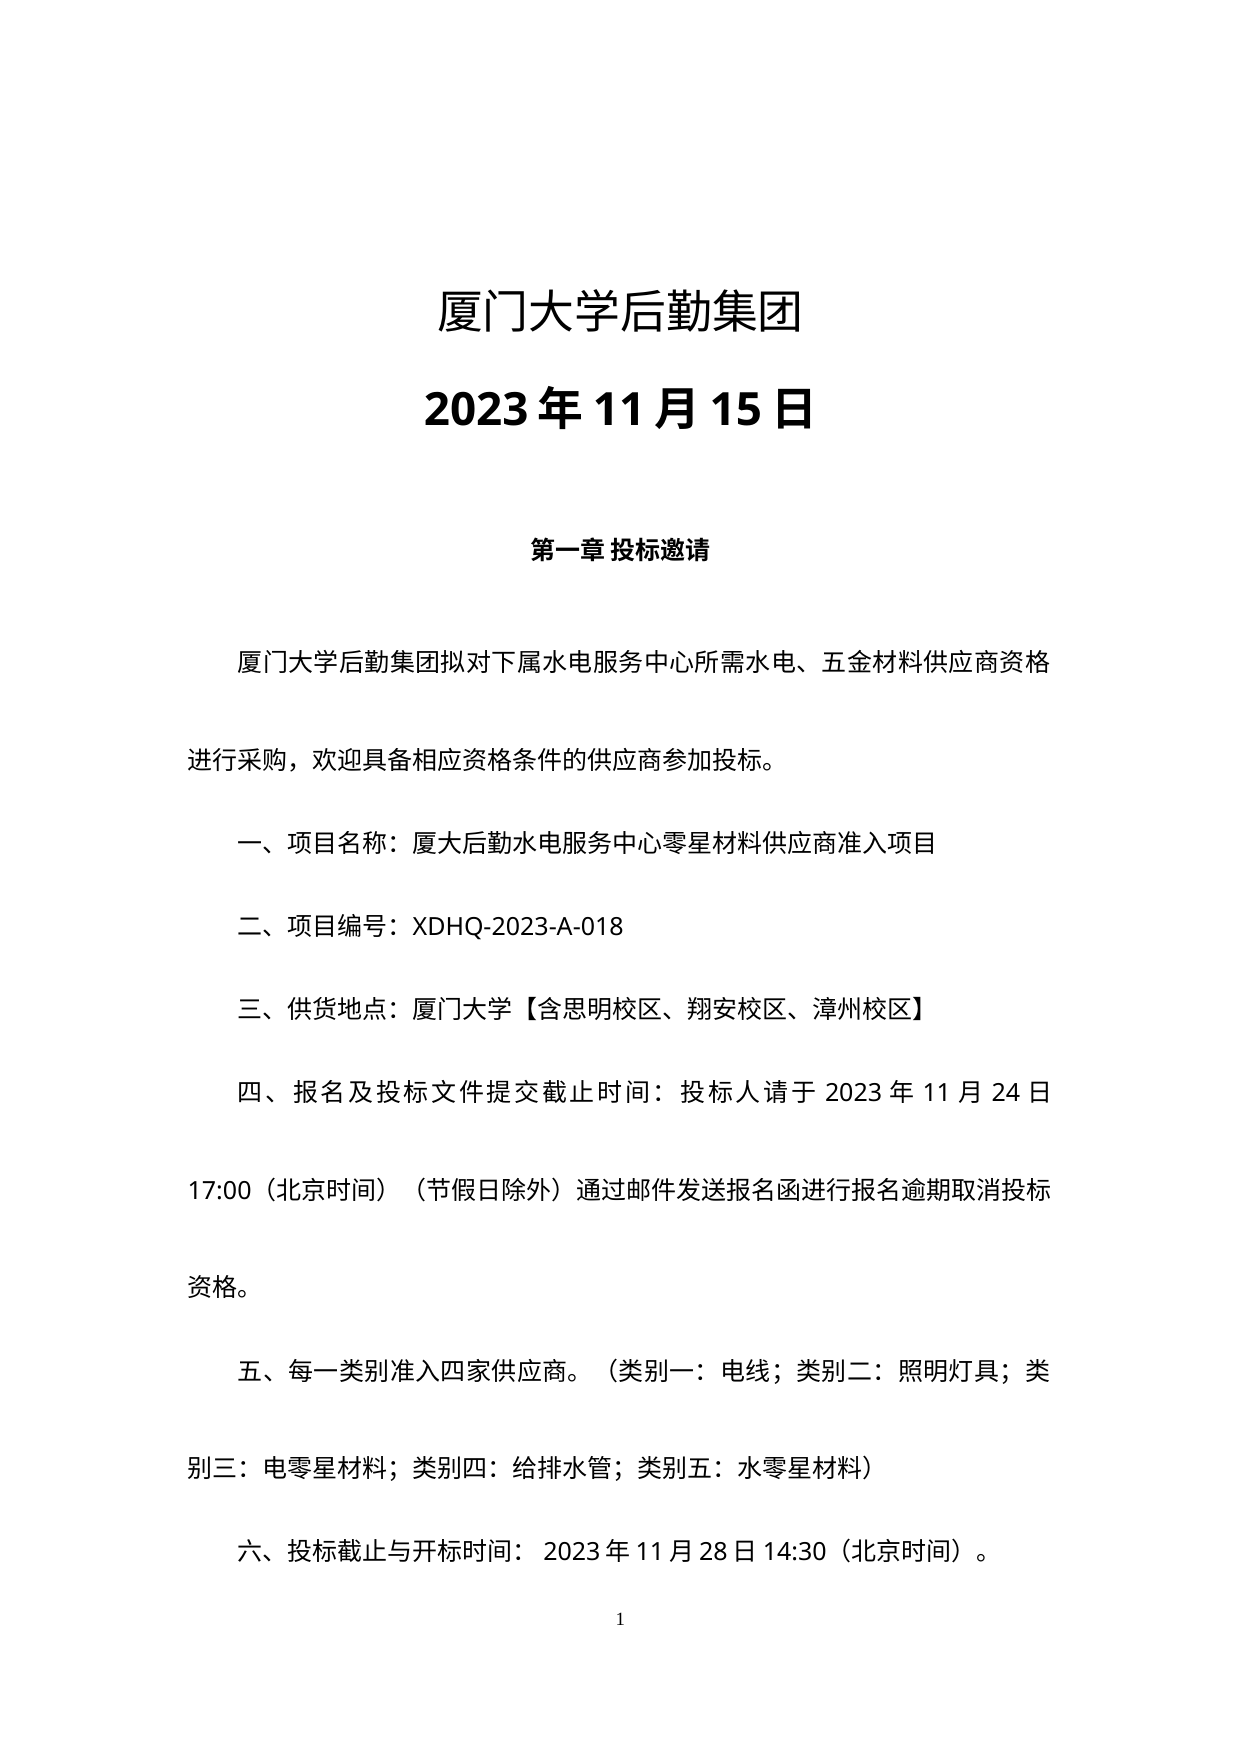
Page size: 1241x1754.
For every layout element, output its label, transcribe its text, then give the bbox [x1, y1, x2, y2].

text 二、项目编号：XDHQ-2023-A-018 [187, 892, 1053, 957]
subtitle 第一章 投标邀请 [187, 516, 1053, 581]
text 六、投标截止与开标时间： 2023年11月28日14:30（北京时间）。 [187, 1517, 1053, 1582]
text 四、报名及投标文件提交截止时间：投标人请于2023年11月24日17:00（北京时间）（节假日除外）通过邮件发送报名函进行报名逾期取消投标资格。 [187, 1058, 1053, 1318]
text 2023年11月15日 [187, 357, 1053, 454]
text 厦门大学后勤集团拟对下属水电服务中心所需水电、五金材料供应商资格进行采购，欢迎具备相应资格条件的供应商参加投标。 [187, 628, 1053, 791]
text 三、供货地点：厦门大学【含思明校区、翔安校区、漳州校区】 [187, 975, 1053, 1040]
text 厦门大学后勤集团 [187, 259, 1053, 357]
text 五、每一类别准入四家供应商。（类别一：电线；类别二：照明灯具；类别三：电零星材料；类别四：给排水管；类别五：水零星材料） [187, 1337, 1053, 1499]
text 一、项目名称：厦大后勤水电服务中心零星材料供应商准入项目 [187, 809, 1053, 874]
